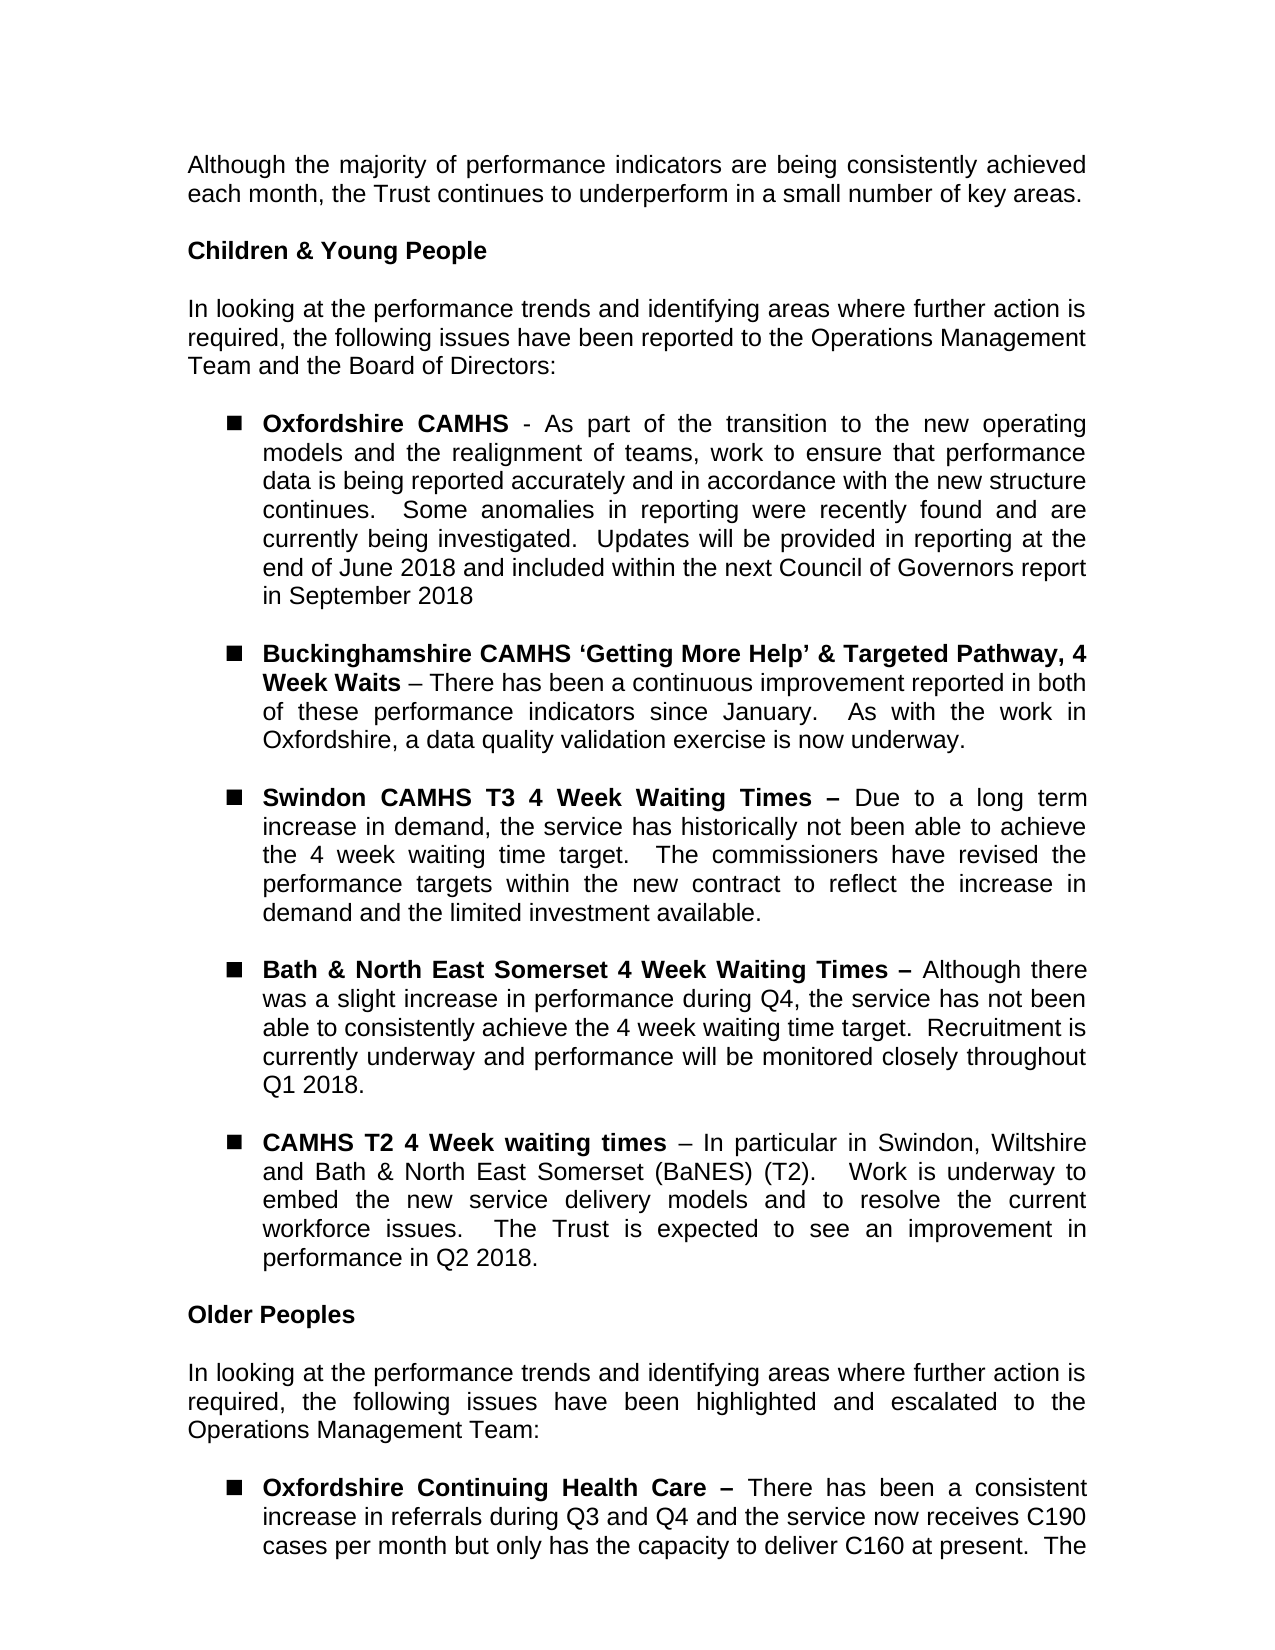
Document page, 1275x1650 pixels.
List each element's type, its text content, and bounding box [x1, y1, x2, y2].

text In looking at the performance trends and identifying areas where further action is required, the following issues have been reported to the Operations Management Team and the Board of Directors: [187, 294, 1088, 380]
list Swindon CAMHS T3 4 Week Waiting Times – Due to a long term increase in demand, the service has historically not been able to achieve the 4 week waiting time target. The commissioners have revised the performance targets within the new contract to reflect the increase in demand and the limited investment available. [225, 783, 1088, 927]
list Oxfordshire CAMHS - As part of the transition to the new operating models and the realignment of teams, work to ensure that performance data is being reported accurately and in accordance with the new structure continues. Some anomalies in reporting were recently found and are currently being investigated. Updates will be provided in reporting at the end of June 2018 and included within the next Council of Governors report in September 2018 [225, 409, 1088, 610]
list CAMHS T2 4 Week waiting times – In particular in Swindon, Wiltshire and Bath & North East Somerset (BaNES) (T2). Work is underway to embed the new service delivery models and to resolve the current workforce issues. The Trust is expected to see an improvement in performance in Q2 2018. [225, 1128, 1088, 1272]
text In looking at the performance trends and identifying areas where further action is required, the following issues have been highlighted and escalated to the Operations Management Team: [187, 1358, 1088, 1444]
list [225, 1473, 1088, 1559]
text Older Peoples [187, 1301, 1088, 1329]
list Buckinghamshire CAMHS ‘Getting More Help’ & Targeted Pathway, 4 Week Waits – There has been a continuous improvement reported in both of these performance indicators since January. As with the work in Oxfordshire, a data quality validation exercise is now underway. [225, 639, 1088, 754]
list Bath & North East Somerset 4 Week Waiting Times – Although there was a slight increase in performance during Q4, the service has not been able to consistently achieve the 4 week waiting time target. Recruitment is currently underway and performance will be monitored closely throughout Q1 2018. [225, 955, 1088, 1099]
text Although the majority of performance indicators are being consistently achieved each month, the Trust continues to underperform in a small number of key areas. [187, 150, 1088, 207]
text Children & Young People [187, 236, 1088, 265]
